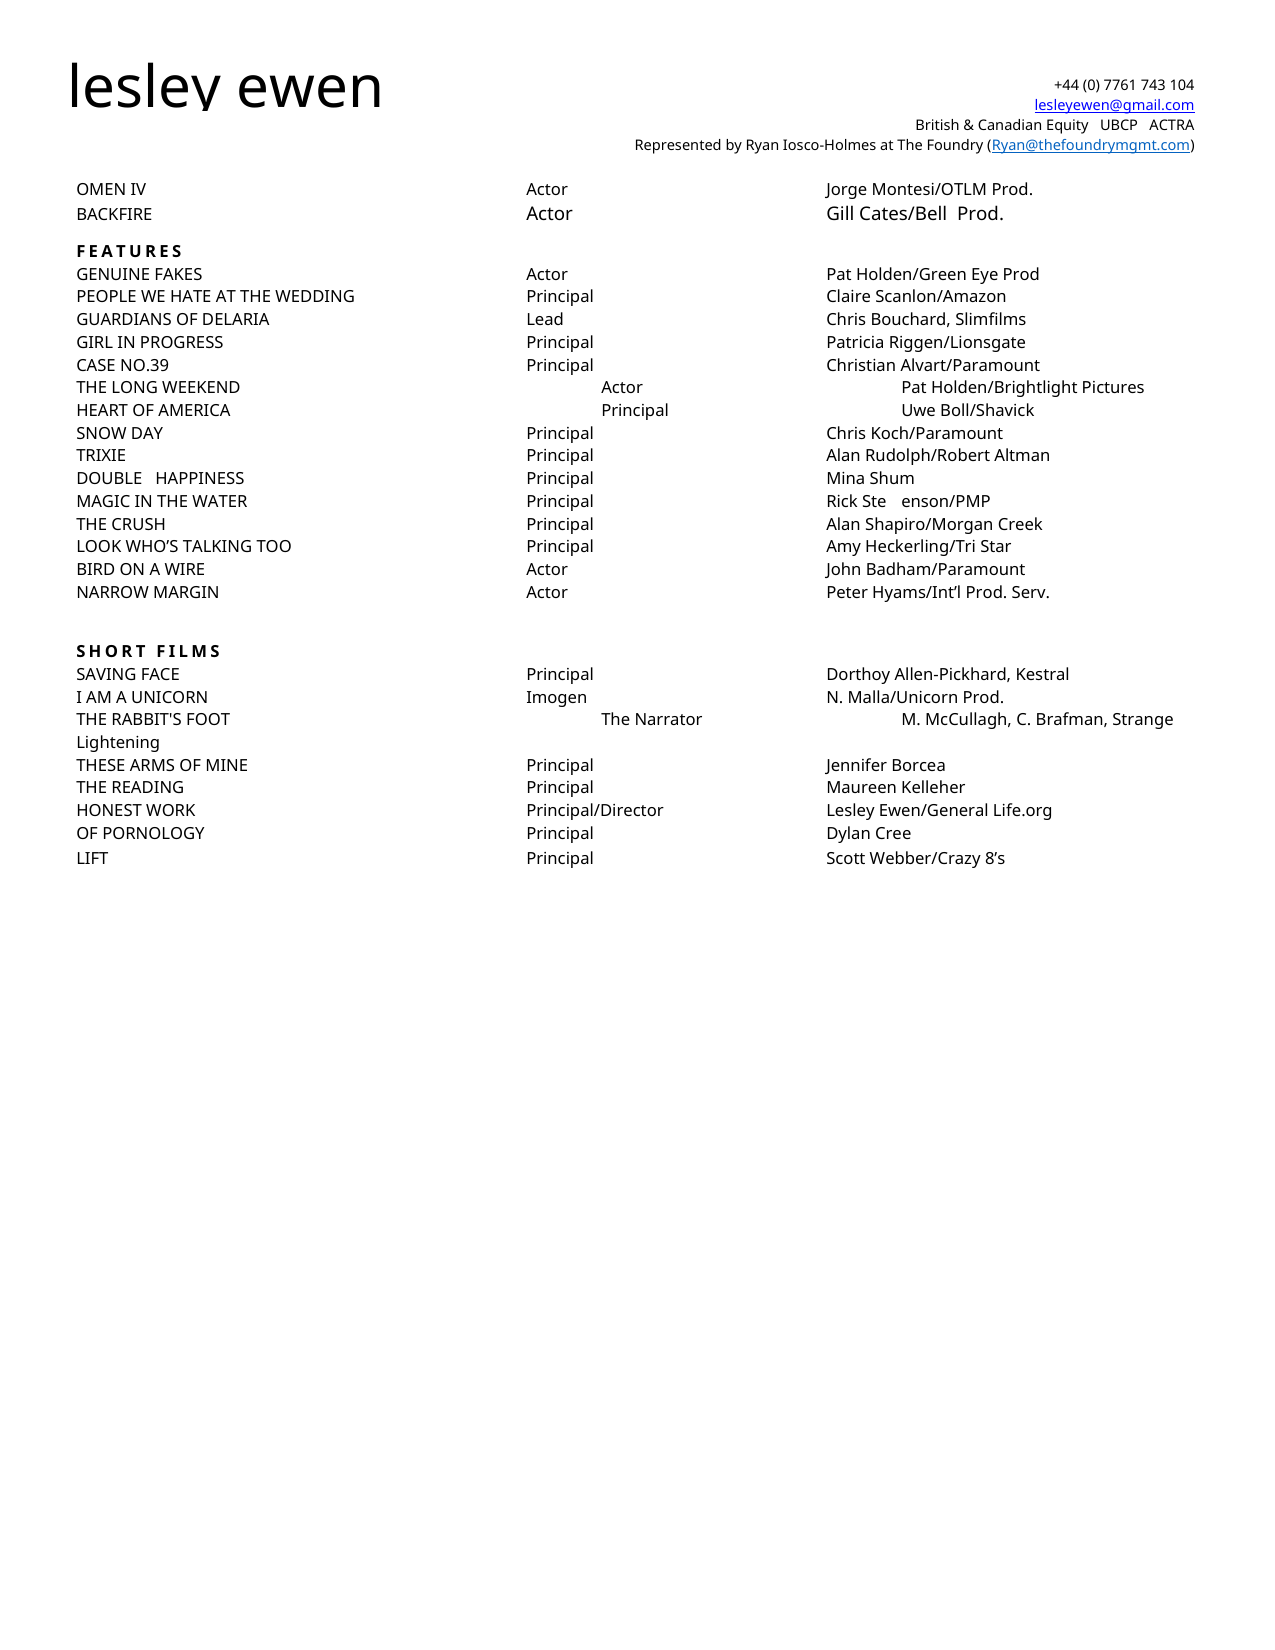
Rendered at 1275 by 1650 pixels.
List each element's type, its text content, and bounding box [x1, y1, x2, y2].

text I AM A UNICORN Imogen N. Malla/Unicorn Prod. THE RABBIT'S FOOT The Narrator M. McCullagh, C. Brafman, Strange Lightening [76, 685, 1228, 753]
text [76, 177, 1228, 226]
text THESE ARMS OF MINE Principal Jennifer Borcea THE READING Principal Maureen Kelleher HONEST WORK Principal/Director Lesley Ewen/General Life.org OF PORNOLOGY Principal Dylan Cree LIFT Principal Scott Webber/Crazy 8’s [76, 753, 1228, 870]
text CASE NO.39 Principal Christian Alvart/Paramount THE LONG WEEKEND Actor Pat Holden/Brightlight Pictures HEART OF AMERICA Principal Uwe Boll/Shavick SNOW DAY Principal Chris Koch/Paramount TRIXIE Principal Alan Rudolph/Robert Altman DOUBLE HAPPINESS Principal Mina Shum MAGIC IN THE WATER Principal Rick Ste enson/PMP THE CRUSH Principal Alan Shapiro/Morgan Creek LOOK WHO’S TALKING TOO Principal Amy Heckerling/Tri Star BIRD ON A WIRE Actor John Badham/Paramount NARROW MARGIN Actor Peter Hyams/Int’l Prod. Serv. [76, 353, 1228, 603]
text FEATURES GENUINE FAKES Actor Pat Holden/Green Eye Prod PEOPLE WE HATE AT THE WEDDING Principal Claire Scanlon/Amazon GUARDIANS OF DELARIA Lead Chris Bouchard, Slimfilms GIRL IN PROGRESS Principal Patricia Riggen/Lionsgate [76, 226, 1228, 353]
text SHORT FILMS SAVING FACE Principal Dorthoy Allen-Pickhard, Kestral [76, 640, 1228, 685]
